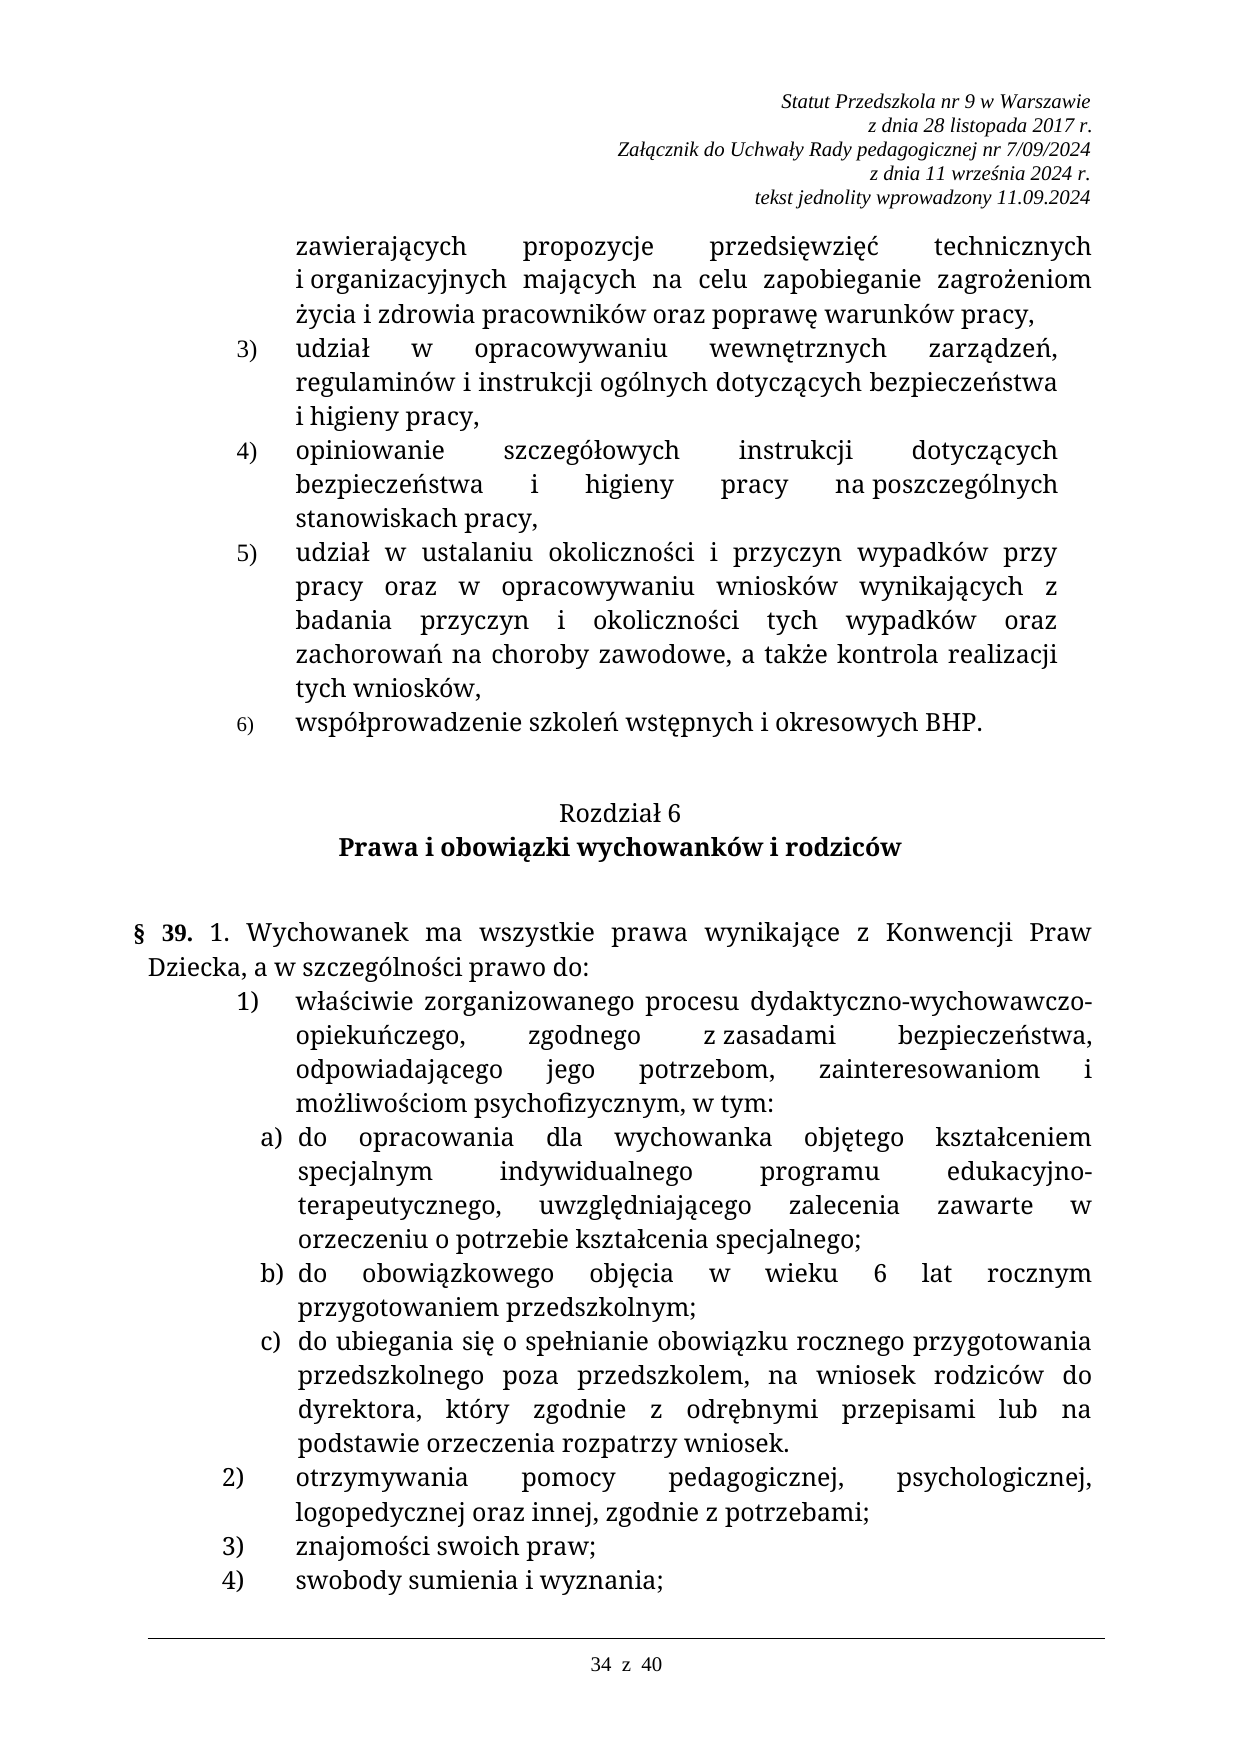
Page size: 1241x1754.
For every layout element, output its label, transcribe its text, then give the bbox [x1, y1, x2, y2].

list do obowiązkowego objęcia w wieku 6 lat rocznym przygotowaniem przedszkolnym; [260, 1256, 1093, 1324]
list swobody sumienia i wyznania; [222, 1562, 1093, 1596]
list znajomości swoich praw; [222, 1528, 1093, 1562]
list właściwie zorganizowanego procesu dydaktyczno-wychowawczo-opiekuńczego, zgodnego z zasadami bezpieczeństwa, odpowiadającego jego potrzebom, zainteresowaniom i możliwościom psychofizycznym, w tym: [236, 983, 1093, 1119]
list do ubiegania się o spełnianie obowiązku rocznego przygotowania przedszkolnego poza przedszkolem, na wniosek rodziców do dyrektora, który zgodnie z odrębnymi przepisami lub na podstawie orzeczenia rozpatrzy wniosek. [260, 1324, 1093, 1460]
list do opracowania dla wychowanka objętego kształceniem specjalnym indywidualnego programu edukacyjno-terapeutycznego, uwzględniającego zalecenia zawarte w orzeczeniu o potrzebie kształcenia specjalnego; [260, 1119, 1093, 1256]
text Prawa i obowiązki wychowanków i rodziców [148, 830, 1093, 864]
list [236, 228, 1093, 330]
list otrzymywania pomocy pedagogicznej, psychologicznej, logopedycznej oraz innej, zgodnie z potrzebami; [222, 1460, 1093, 1528]
text Rozdział 6 [148, 796, 1093, 830]
list współprowadzenie szkoleń wstępnych i okresowych BHP. [236, 705, 1093, 739]
list opiniowanie szczegółowych instrukcji dotyczących bezpieczeństwa i higieny pracy na poszczególnych stanowiskach pracy, [236, 432, 1058, 535]
list udział w opracowywaniu wewnętrznych zarządzeń, regulaminów i instrukcji ogólnych dotyczących bezpieczeństwa i higieny pracy, [236, 330, 1058, 432]
text § 39. 1. Wychowanek ma wszystkie prawa wynikające z Konwencji Praw Dziecka, a w szczególności prawo do: [133, 915, 1093, 983]
list udział w ustalaniu okoliczności i przyczyn wypadków przy pracy oraz w opracowywaniu wniosków wynikających z badania przyczyn i okoliczności tych wypadków oraz zachorowań na choroby zawodowe, a także kontrola realizacji tych wniosków, [236, 535, 1058, 705]
